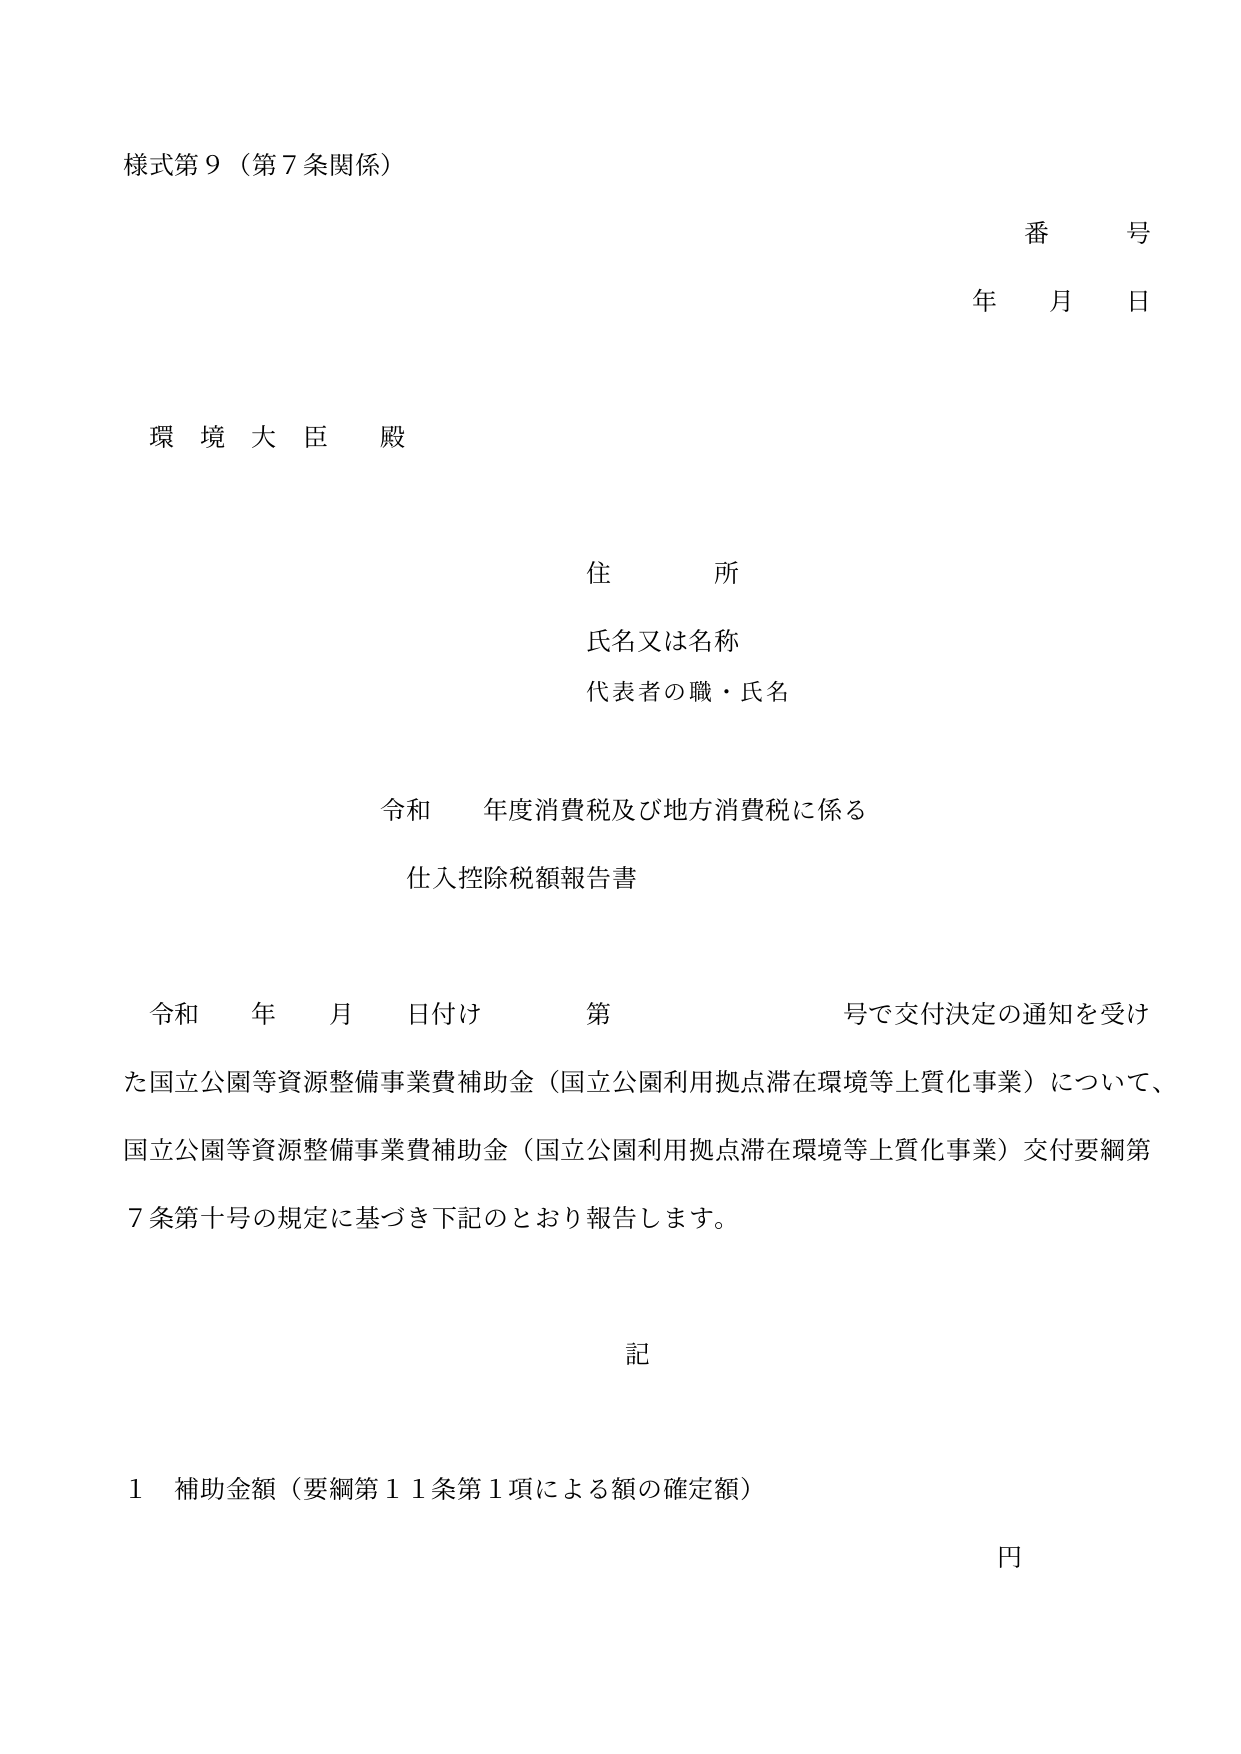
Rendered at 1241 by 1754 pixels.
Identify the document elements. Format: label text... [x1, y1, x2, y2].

text 令和 年 月 日付け 第 号で交付決定の通知を受けた国立公園等資源整備事業費補助金（国立公園利用拠点滞在環境等上質化事業）について、国立公園等資源整備事業費補助金（国立公園利用拠点滞在環境等上質化事業）交付要綱第７条第十号の規定に基づき下記のとおり報告します。 [123, 979, 1152, 1251]
text 住 所 [123, 537, 1152, 605]
text 様式第９（第７条関係） [123, 130, 1152, 198]
text 氏名又は名称 [123, 605, 1152, 673]
text 環 境 大 臣 殿 [123, 402, 1152, 469]
text 記 [123, 1318, 1152, 1386]
text 番 号 [123, 198, 1152, 266]
text １ 補助金額（要綱第１１条第１項による額の確定額） [123, 1454, 1152, 1522]
text 年 月 日 [123, 266, 1152, 334]
text 円 [123, 1522, 1152, 1590]
text 仕入控除税額報告書 [123, 843, 1152, 911]
text 代表者の職・氏名 [123, 673, 1152, 707]
text 令和 年度消費税及び地方消費税に係る [123, 775, 1152, 843]
